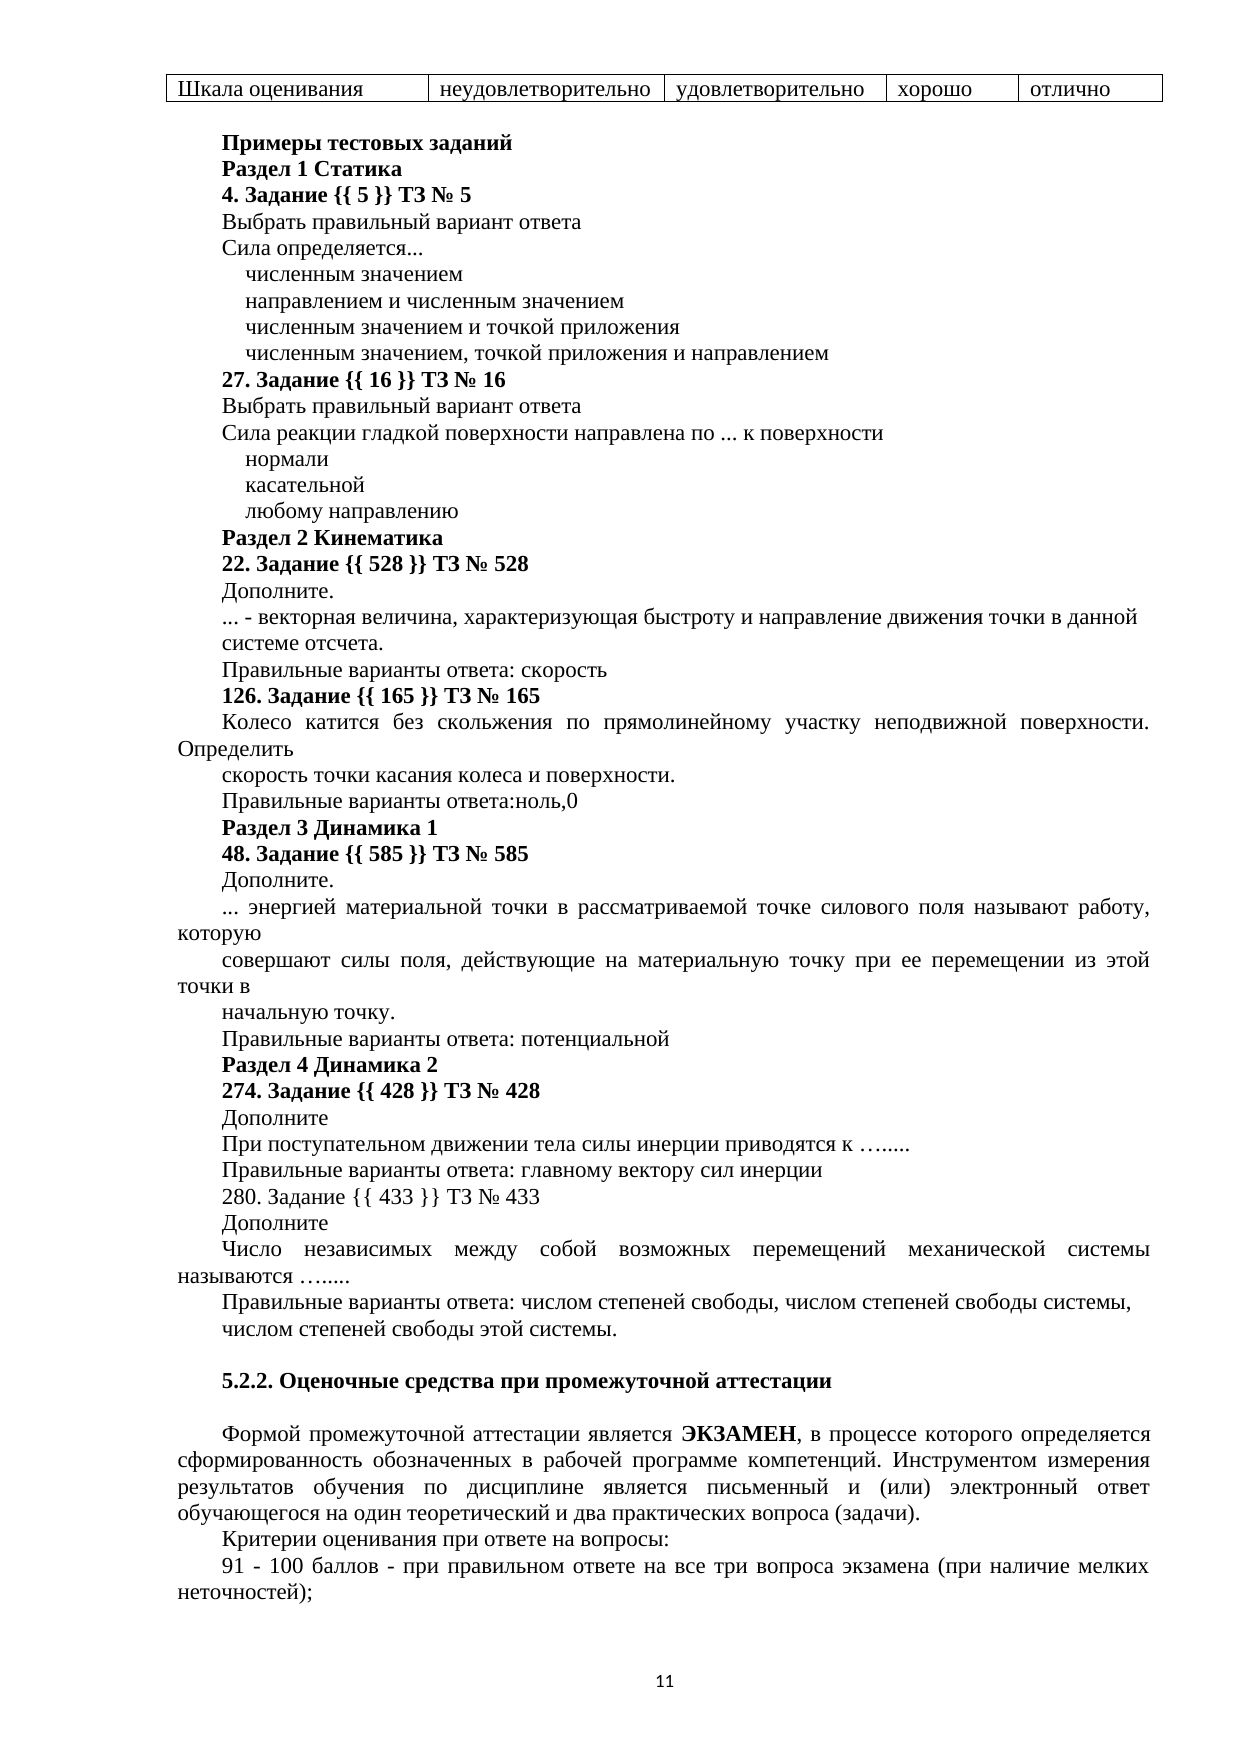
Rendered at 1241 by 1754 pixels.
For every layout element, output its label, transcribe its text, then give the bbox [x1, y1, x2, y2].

table_cell неудовлетворительно [429, 75, 664, 101]
text Примеры тестовых заданий [177, 129, 1151, 155]
text  направлением и численным значением [177, 287, 1151, 313]
text 274. Задание {{ 428 }} ТЗ № 428 [177, 1077, 1151, 1104]
text Дополните. [177, 577, 1151, 603]
text 22. Задание {{ 528 }} ТЗ № 528 [177, 550, 1151, 577]
text Критерии оценивания при ответе на вопросы: [177, 1525, 1151, 1552]
text 4. Задание {{ 5 }} ТЗ № 5 [177, 181, 1151, 208]
text  численным значением, точкой приложения и направлением [177, 339, 1151, 366]
text ... - векторная величина, характеризующая быстроту и направление движения точки в данной [177, 603, 1151, 629]
text Сила определяется... [177, 234, 1151, 260]
text Дополните [177, 1104, 1151, 1130]
text Выбрать правильный вариант ответа [177, 208, 1151, 234]
text скорость точки касания колеса и поверхности. [177, 761, 1151, 787]
text  численным значением и точкой приложения [177, 313, 1151, 339]
table_cell удовлетворительно [665, 75, 886, 101]
table_cell Шкала оценивания [167, 75, 428, 101]
text Формой промежуточной аттестации является ЭКЗАМЕН, в процессе которого определяется сформированность обозначенных в рабочей программе компетенций. Инструментом измерения результатов обучения по дисциплине является письменный и (или) электронный ответ обучающегося на один теоретический и два практических вопроса (задачи). [177, 1420, 1151, 1525]
text Раздел 3 Динамика 1 [177, 814, 1151, 840]
text 91 - 100 баллов - при правильном ответе на все три вопроса экзамена (при наличие мелких неточностей); [177, 1552, 1151, 1604]
text При поступательном движении тела силы инерции приводятся к …..... [177, 1130, 1151, 1156]
text Раздел 2 Кинематика [177, 524, 1151, 550]
text Дополните. [177, 867, 1151, 893]
text Колесо катится без скольжения по прямолинейному участку неподвижной поверхности. Определить [177, 708, 1151, 761]
text начальную точку. [177, 998, 1151, 1025]
text 27. Задание {{ 16 }} ТЗ № 16 [177, 366, 1151, 392]
table_cell отлично [1019, 75, 1162, 101]
text числом степеней свободы этой системы. [177, 1314, 1151, 1341]
table_cell хорошо [887, 75, 1018, 101]
text ... энергией материальной точки в рассматриваемой точке силового поля называют работу, которую [177, 893, 1151, 946]
text 5.2.2. Оценочные средства при промежуточной аттестации [177, 1367, 1151, 1394]
text системе отсчета. [177, 629, 1151, 656]
text Выбрать правильный вариант ответа [177, 392, 1151, 418]
text 280. Задание {{ 433 }} ТЗ № 433 [177, 1183, 1151, 1209]
text Дополните [177, 1209, 1151, 1236]
text Правильные варианты ответа: потенциальной [177, 1025, 1151, 1051]
text 126. Задание {{ 165 }} ТЗ № 165 [177, 682, 1151, 708]
text Раздел 1 Статика [177, 155, 1151, 181]
text 48. Задание {{ 585 }} ТЗ № 585 [177, 840, 1151, 867]
text  численным значением [177, 260, 1151, 287]
text совершают силы поля, действующие на материальную точку при ее перемещении из этой точки в [177, 946, 1151, 998]
text  нормали [177, 445, 1151, 471]
text Сила реакции гладкой поверхности направлена по ... к поверхности [177, 418, 1151, 445]
text Правильные варианты ответа:ноль,0 [177, 787, 1151, 814]
text  касательной [177, 471, 1151, 498]
text Правильные варианты ответа: числом степеней свободы, числом степеней свободы системы, [177, 1288, 1151, 1314]
text Раздел 4 Динамика 2 [177, 1051, 1151, 1077]
text  любому направлению [177, 498, 1151, 524]
text Число независимых между собой возможных перемещений механической системы называются …..... [177, 1236, 1151, 1288]
text Правильные варианты ответа: скорость [177, 656, 1151, 682]
text Правильные варианты ответа: главному вектору сил инерции [177, 1156, 1151, 1183]
